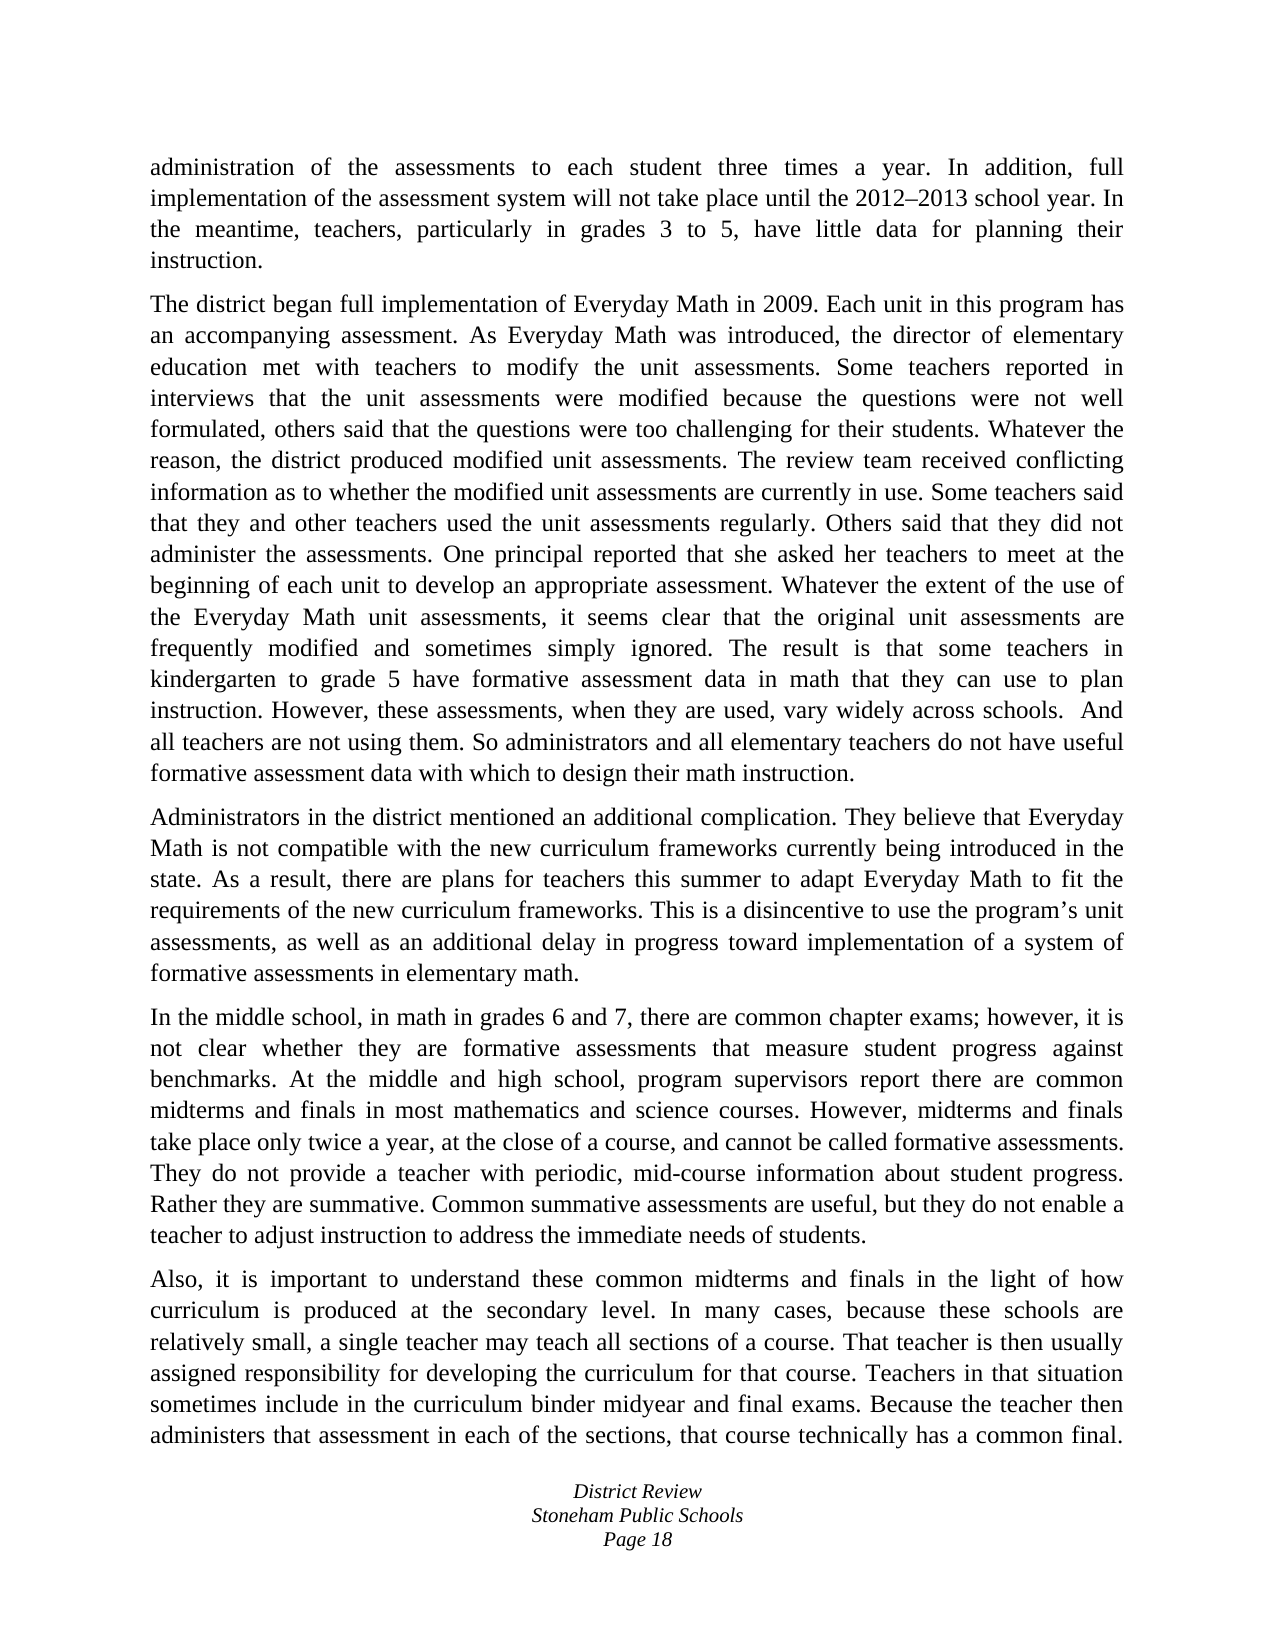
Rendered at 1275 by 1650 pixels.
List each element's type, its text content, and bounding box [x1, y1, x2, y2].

text In the middle school, in math in grades 6 and 7, there are common chapter exams; however, it is not clear whether they are formative assessments that measure student progress against benchmarks. At the middle and high school, program supervisors report there are common midterms and finals in most mathematics and science courses. However, midterms and finals take place only twice a year, at the close of a course, and cannot be called formative assessments. They do not provide a teacher with periodic, mid-course information about student progress. Rather they are summative. Common summative assessments are useful, but they do not enable a teacher to adjust instruction to address the immediate needs of students. [150, 1000, 1125, 1250]
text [150, 1262, 1125, 1450]
text Administrators in the district mentioned an additional complication. They believe that Everyday Math is not compatible with the new curriculum frameworks currently being introduced in the state. As a result, there are plans for teachers this summer to adapt Everyday Math to fit the requirements of the new curriculum frameworks. This is a disincentive to use the program’s unit assessments, as well as an additional delay in progress toward implementation of a system of formative assessments in elementary math. [150, 800, 1125, 987]
text The district began full implementation of Everyday Math in 2009. Each unit in this program has an accompanying assessment. As Everyday Math was introduced, the director of elementary education met with teachers to modify the unit assessments. Some teachers reported in interviews that the unit assessments were modified because the questions were not well formulated, others said that the questions were too challenging for their students. Whatever the reason, the district produced modified unit assessments. The review team received conflicting information as to whether the modified unit assessments are currently in use. Some teachers said that they and other teachers used the unit assessments regularly. Others said that they did not administer the assessments. One principal reported that she asked her teachers to meet at the beginning of each unit to develop an appropriate assessment. Whatever the extent of the use of the Everyday Math unit assessments, it seems clear that the original unit assessments are frequently modified and sometimes simply ignored. The result is that some teachers in kindergarten to grade 5 have formative assessment data in math that they can use to plan instruction. However, these assessments, when they are used, vary widely across schools. And all teachers are not using them. So administrators and all elementary teachers do not have useful formative assessment data with which to design their math instruction. [150, 287, 1125, 787]
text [150, 150, 1125, 275]
